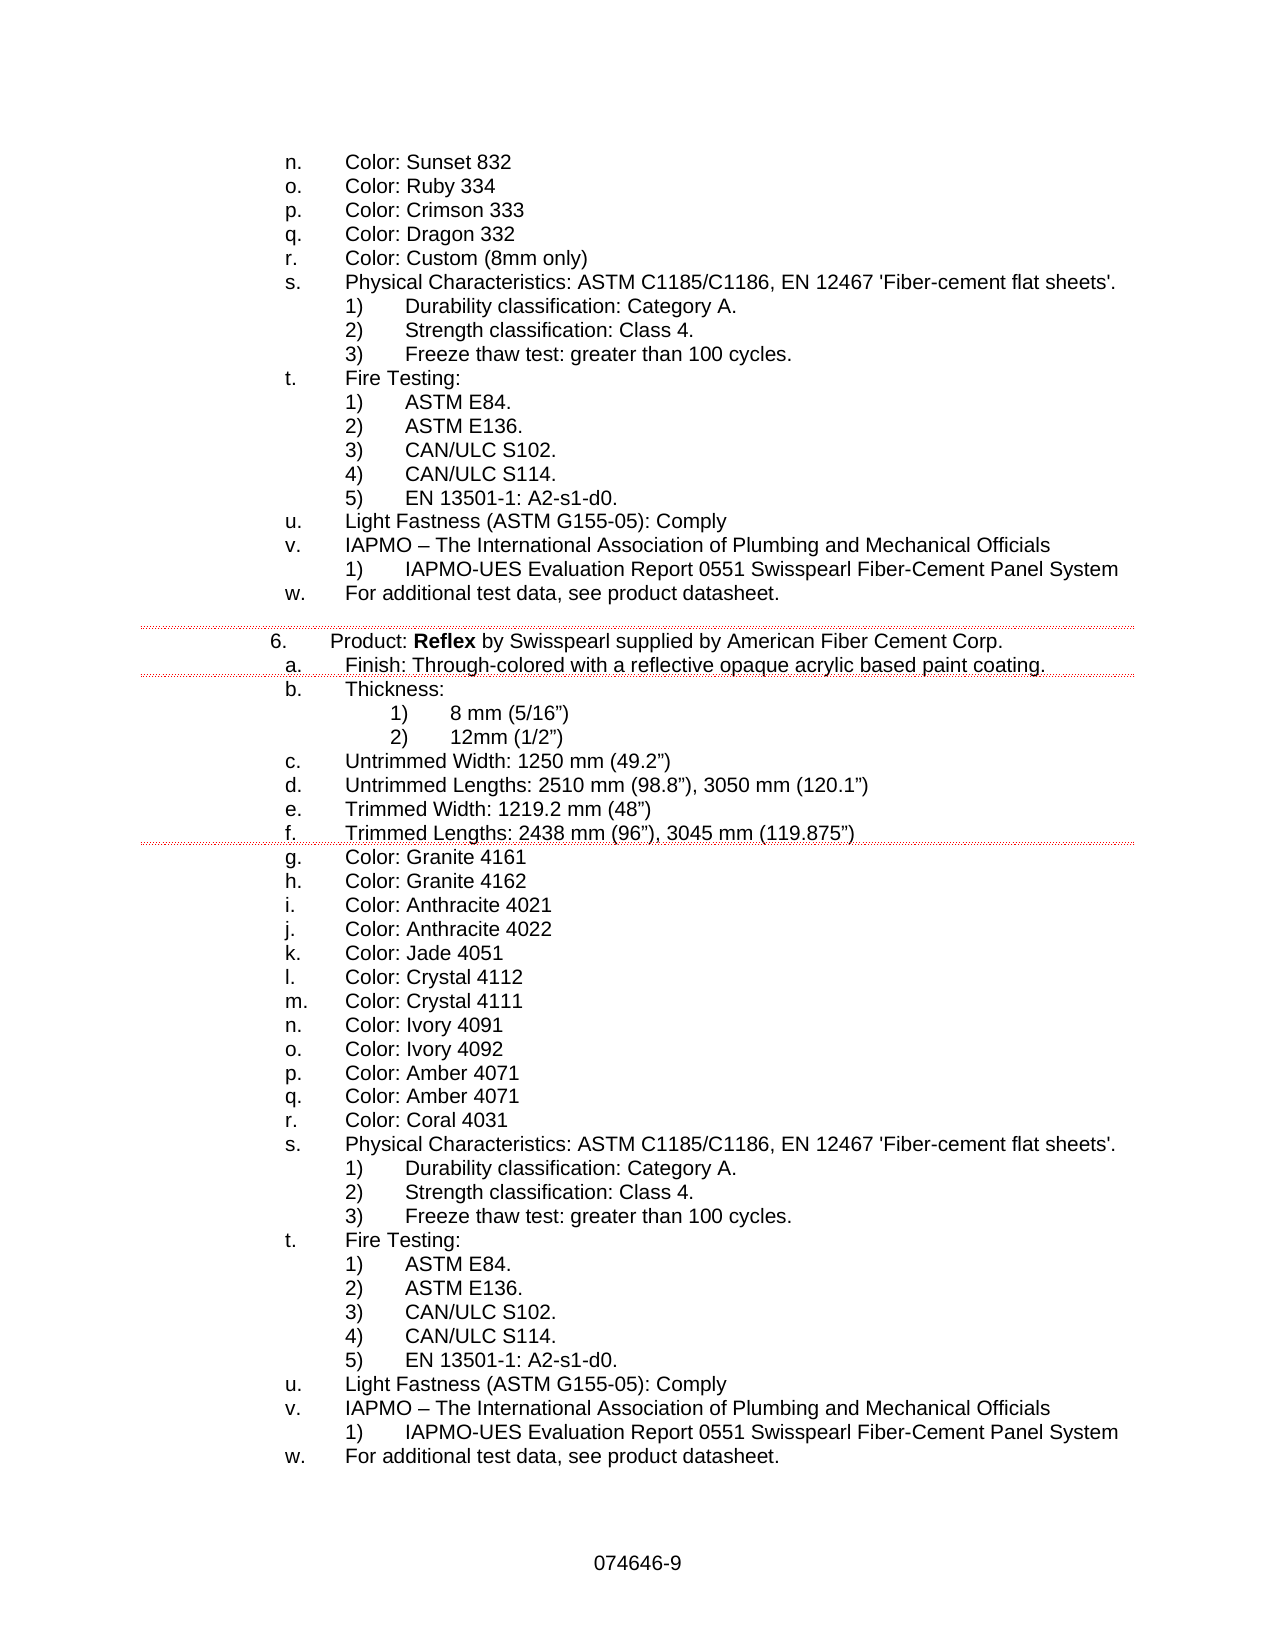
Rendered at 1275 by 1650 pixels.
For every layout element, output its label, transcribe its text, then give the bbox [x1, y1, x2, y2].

text For additional test data, see product datasheet. [285, 581, 1125, 605]
text IAPMO-UES Evaluation Report 0551 Swisspearl Fiber-Cement Panel System [345, 557, 1125, 581]
text Color: Granite 4162 [285, 869, 1125, 893]
text Color: Crystal 4111 [285, 988, 1125, 1012]
text Physical Characteristics: ASTM C1185/C1186, EN 12467 'Fiber-cement flat sheets'. [285, 270, 1125, 294]
text Color: Ruby 334 [285, 174, 1125, 198]
text Durability classification: Category A. [345, 294, 1125, 318]
text Trimmed Width: 1219.2 mm (48”) [285, 797, 1125, 821]
text CAN/ULC S114. [345, 461, 1125, 485]
text Fire Testing: [285, 366, 1125, 389]
text Color: Crystal 4112 [285, 964, 1125, 988]
list Product: Reflex by Swisspearl supplied by American Fiber Cement Corp. [270, 629, 1125, 653]
text Strength classification: Class 4. [345, 1180, 1125, 1204]
text Fire Testing: [285, 1228, 1125, 1252]
text Physical Characteristics: ASTM C1185/C1186, EN 12467 'Fiber-cement flat sheets'. [285, 1132, 1125, 1156]
text Strength classification: Class 4. [345, 318, 1125, 342]
text EN 13501-1: A2-s1-d0. [345, 1348, 1125, 1372]
text Color: Anthracite 4022 [285, 917, 1125, 941]
text Color: Ivory 4091 [285, 1012, 1125, 1036]
text Untrimmed Lengths: 2510 mm (98.8”), 3050 mm (120.1”) [285, 773, 1125, 797]
text Color: Amber 4071 [285, 1060, 1125, 1084]
text CAN/ULC S102. [345, 437, 1125, 461]
text ASTM E84. [345, 1252, 1125, 1276]
text ASTM E84. [345, 389, 1125, 413]
text Freeze thaw test: greater than 100 cycles. [345, 342, 1125, 366]
text Color: Sunset 832 [285, 150, 1125, 174]
text Untrimmed Width: 1250 mm (49.2”) [285, 749, 1125, 773]
text Color: Jade 4051 [285, 941, 1125, 964]
text Color: Amber 4071 [285, 1084, 1125, 1108]
text Color: Ivory 4092 [285, 1036, 1125, 1060]
text ASTM E136. [345, 413, 1125, 437]
text IAPMO – The International Association of Plumbing and Mechanical Officials [285, 533, 1125, 557]
text For additional test data, see product datasheet. [285, 1444, 1125, 1468]
text Color: Crimson 333 [285, 198, 1125, 222]
text Freeze thaw test: greater than 100 cycles. [345, 1204, 1125, 1228]
text Color: Coral 4031 [285, 1108, 1125, 1132]
text CAN/ULC S114. [345, 1324, 1125, 1348]
text IAPMO-UES Evaluation Report 0551 Swisspearl Fiber-Cement Panel System [345, 1420, 1125, 1444]
text Finish: Through-colored with a reflective opaque acrylic based paint coating. [285, 653, 1125, 677]
text 8 mm (5/16”) [390, 701, 1125, 725]
text Durability classification: Category A. [345, 1156, 1125, 1180]
text Color: Dragon 332 [285, 222, 1125, 246]
text 12mm (1/2”) [390, 725, 1125, 749]
text Light Fastness (ASTM G155-05): Comply [285, 1372, 1125, 1396]
text Light Fastness (ASTM G155-05): Comply [285, 509, 1125, 533]
text Thickness: [285, 677, 1125, 701]
text Trimmed Lengths: 2438 mm (96”), 3045 mm (119.875”) [285, 821, 1125, 845]
text EN 13501-1: A2-s1-d0. [345, 485, 1125, 509]
text CAN/ULC S102. [345, 1300, 1125, 1324]
text Color: Granite 4161 [285, 845, 1125, 869]
text Color: Custom (8mm only) [285, 246, 1125, 270]
text ASTM E136. [345, 1276, 1125, 1300]
text Color: Anthracite 4021 [285, 893, 1125, 917]
text IAPMO – The International Association of Plumbing and Mechanical Officials [285, 1396, 1125, 1420]
